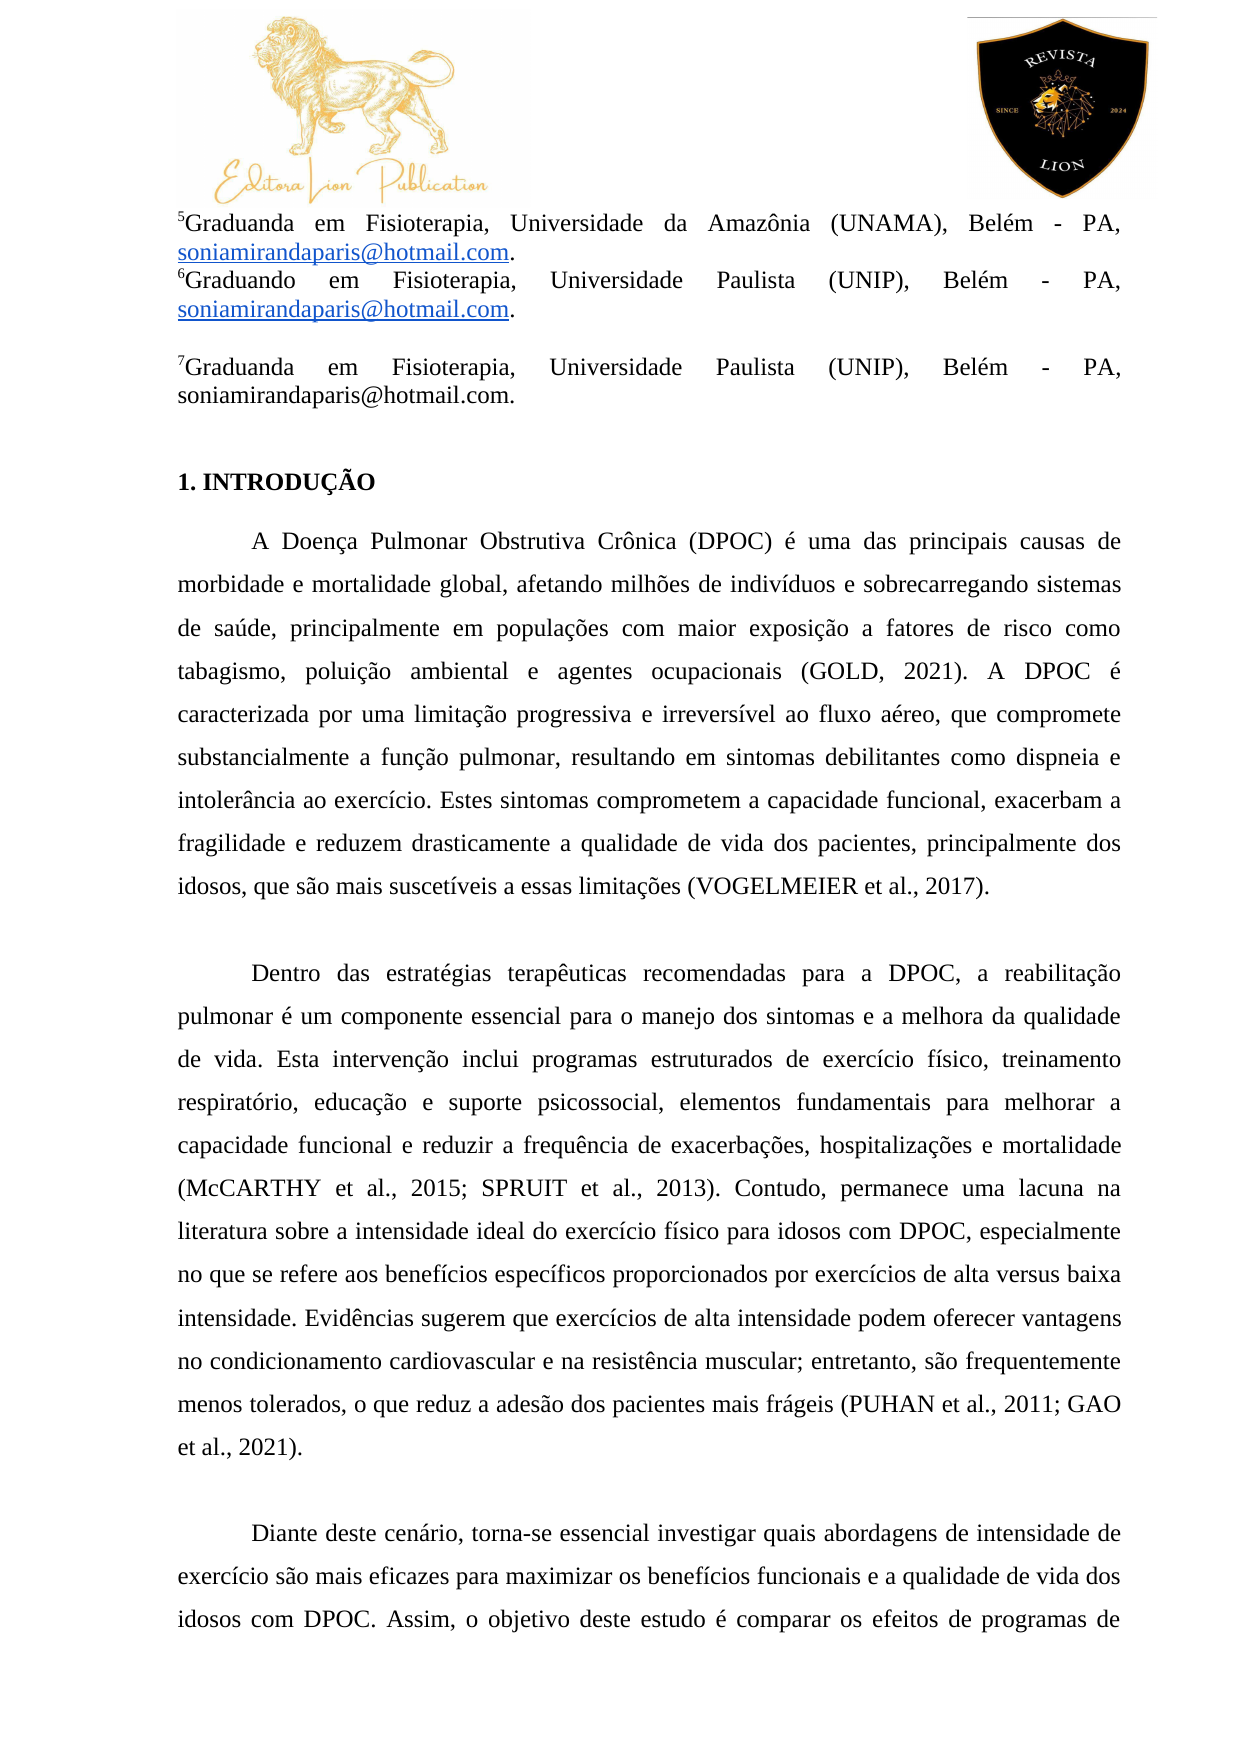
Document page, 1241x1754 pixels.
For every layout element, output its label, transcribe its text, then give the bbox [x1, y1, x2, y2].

text 7Graduanda em Fisioterapia, Universidade Paulista (UNIP), Belém - PA, soniamirandaparis@hotmail.com. [177, 352, 1122, 409]
text 1. INTRODUÇÃO [177, 467, 1122, 495]
picture [967, 17, 1158, 199]
text 6Graduando em Fisioterapia, Universidade Paulista (UNIP), Belém - PA, soniamirandaparis@hotmail.com. [177, 265, 1122, 323]
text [177, 1518, 1122, 1633]
text 5Graduanda em Fisioterapia, Universidade da Amazônia (UNAMA), Belém - PA, soniamirandaparis@hotmail.com. [177, 177, 1122, 265]
text Dentro das estratégias terapêuticas recomendadas para a DPOC, a reabilitação pulmonar é um componente essencial para o manejo dos sintomas e a melhora da qualidade de vida. Esta intervenção inclui programas estruturados de exercício físico, treinamento respiratório, educação e suporte psicossocial, elementos fundamentais para melhorar a capacidade funcional e reduzir a frequência de exacerbações, hospitalizações e mortalidade (McCARTHY et al., 2015; SPRUIT et al., 2013). Contudo, permanece uma lacuna na literatura sobre a intensidade ideal do exercício físico para idosos com DPOC, especialmente no que se refere aos benefícios específicos proporcionados por exercícios de alta versus baixa intensidade. Evidências sugerem que exercícios de alta intensidade podem oferecer vantagens no condicionamento cardiovascular e na resistência muscular; entretanto, são frequentemente menos tolerados, o que reduz a adesão dos pacientes mais frágeis (PUHAN et al., 2011; GAO et al., 2021). [177, 958, 1122, 1461]
picture [176, 9, 531, 208]
text A Doença Pulmonar Obstrutiva Crônica (DPOC) é uma das principais causas de morbidade e mortalidade global, afetando milhões de indivíduos e sobrecarregando sistemas de saúde, principalmente em populações com maior exposição a fatores de risco como tabagismo, poluição ambiental e agentes ocupacionais (GOLD, 2021). A DPOC é caracterizada por uma limitação progressiva e irreversível ao fluxo aéreo, que compromete substancialmente a função pulmonar, resultando em sintomas debilitantes como dispneia e intolerância ao exercício. Estes sintomas comprometem a capacidade funcional, exacerbam a fragilidade e reduzem drasticamente a qualidade de vida dos pacientes, principalmente dos idosos, que são mais suscetíveis a essas limitações (VOGELMEIER et al., 2017). [177, 526, 1122, 900]
